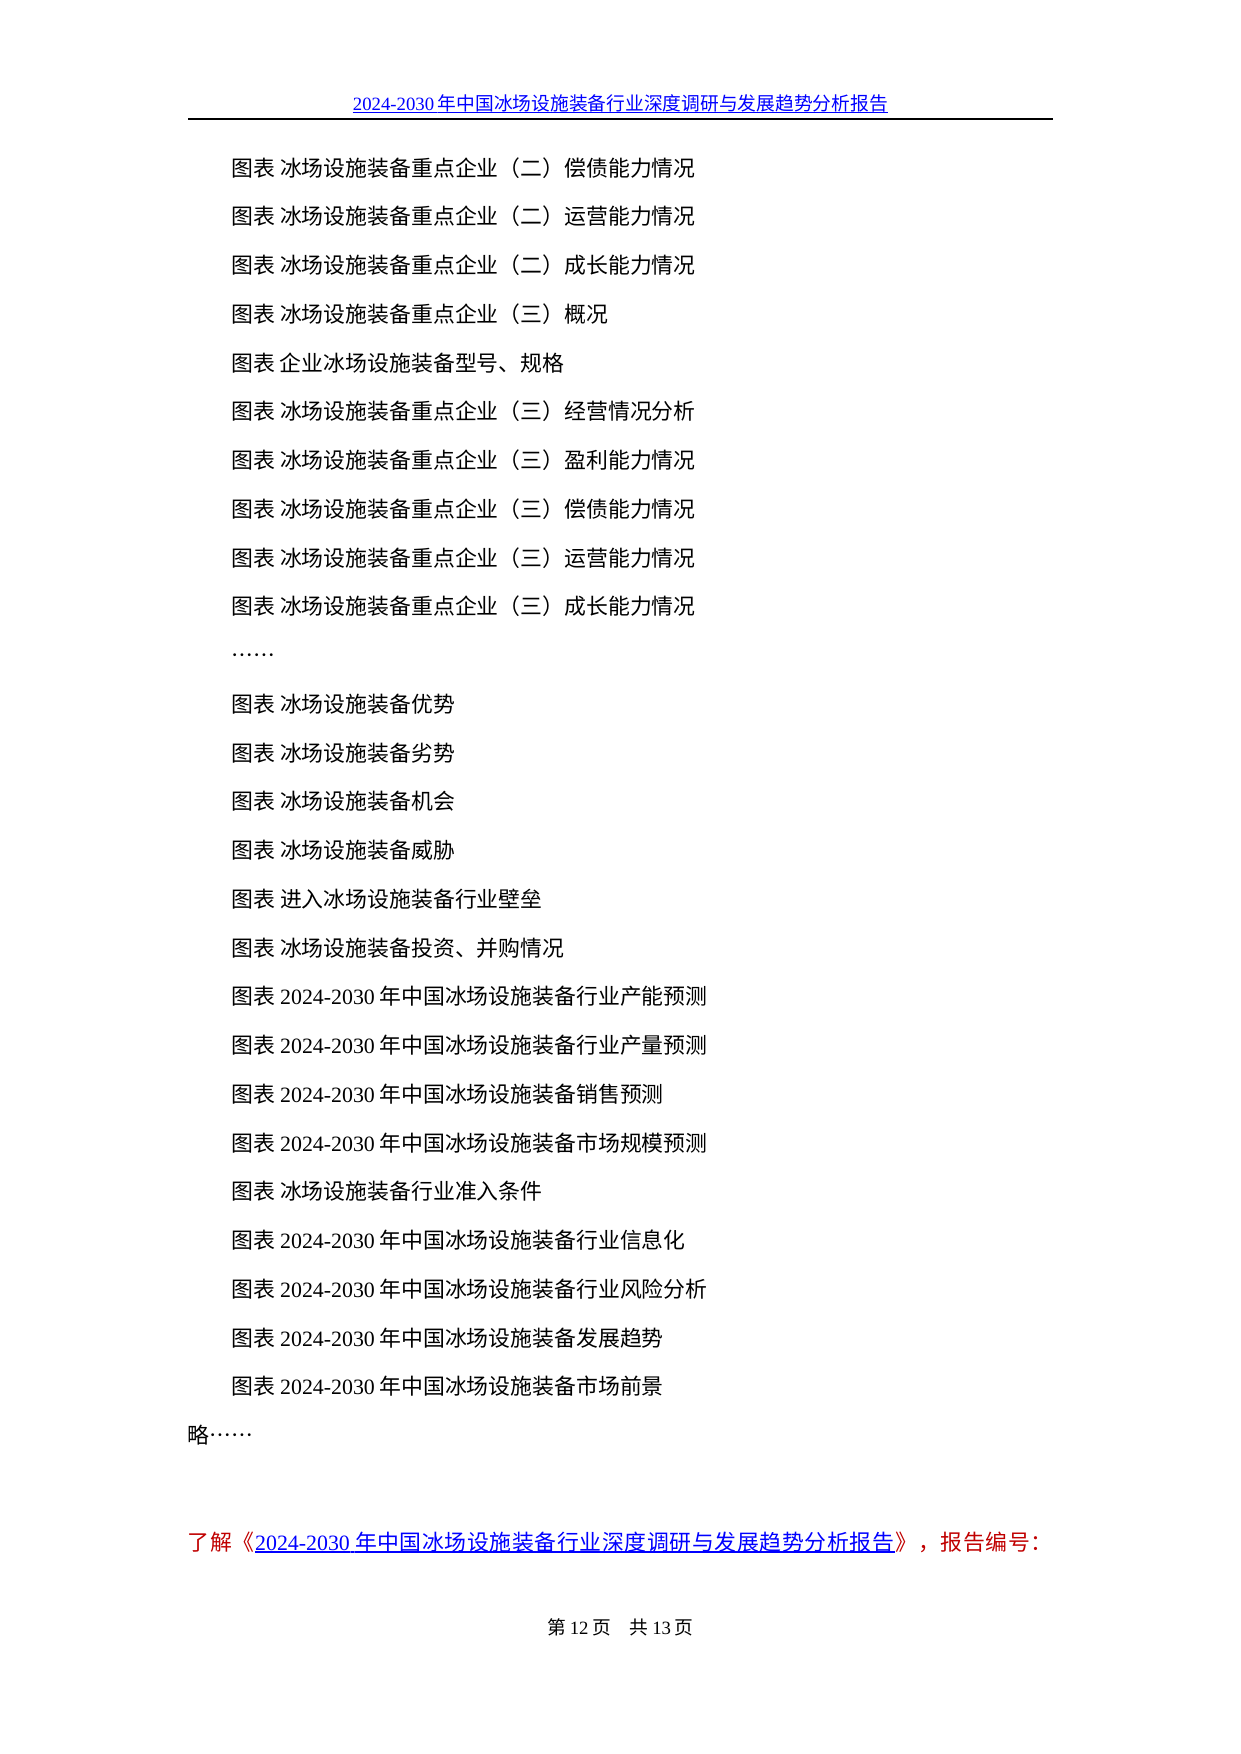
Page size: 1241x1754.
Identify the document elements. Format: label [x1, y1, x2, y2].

text [187, 150, 1053, 1450]
text [187, 1524, 1053, 1557]
